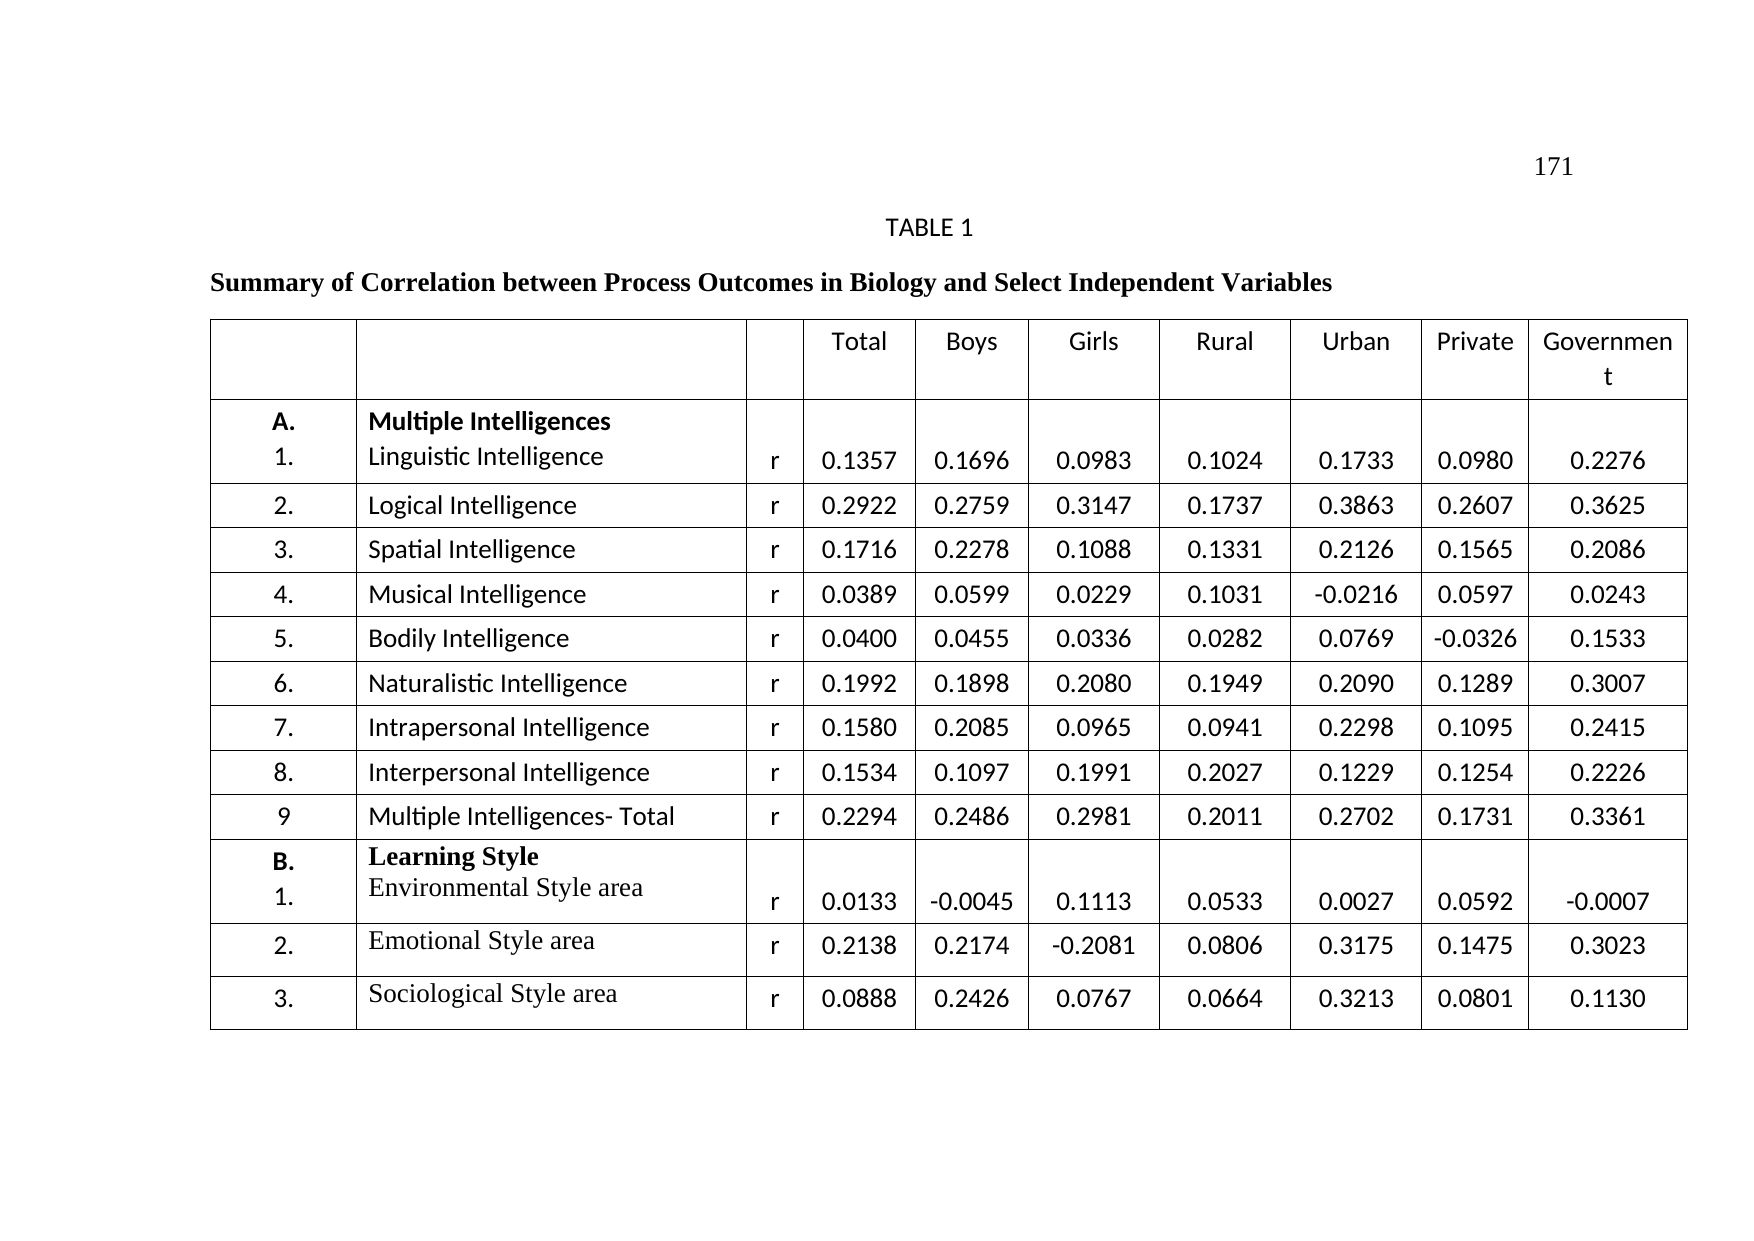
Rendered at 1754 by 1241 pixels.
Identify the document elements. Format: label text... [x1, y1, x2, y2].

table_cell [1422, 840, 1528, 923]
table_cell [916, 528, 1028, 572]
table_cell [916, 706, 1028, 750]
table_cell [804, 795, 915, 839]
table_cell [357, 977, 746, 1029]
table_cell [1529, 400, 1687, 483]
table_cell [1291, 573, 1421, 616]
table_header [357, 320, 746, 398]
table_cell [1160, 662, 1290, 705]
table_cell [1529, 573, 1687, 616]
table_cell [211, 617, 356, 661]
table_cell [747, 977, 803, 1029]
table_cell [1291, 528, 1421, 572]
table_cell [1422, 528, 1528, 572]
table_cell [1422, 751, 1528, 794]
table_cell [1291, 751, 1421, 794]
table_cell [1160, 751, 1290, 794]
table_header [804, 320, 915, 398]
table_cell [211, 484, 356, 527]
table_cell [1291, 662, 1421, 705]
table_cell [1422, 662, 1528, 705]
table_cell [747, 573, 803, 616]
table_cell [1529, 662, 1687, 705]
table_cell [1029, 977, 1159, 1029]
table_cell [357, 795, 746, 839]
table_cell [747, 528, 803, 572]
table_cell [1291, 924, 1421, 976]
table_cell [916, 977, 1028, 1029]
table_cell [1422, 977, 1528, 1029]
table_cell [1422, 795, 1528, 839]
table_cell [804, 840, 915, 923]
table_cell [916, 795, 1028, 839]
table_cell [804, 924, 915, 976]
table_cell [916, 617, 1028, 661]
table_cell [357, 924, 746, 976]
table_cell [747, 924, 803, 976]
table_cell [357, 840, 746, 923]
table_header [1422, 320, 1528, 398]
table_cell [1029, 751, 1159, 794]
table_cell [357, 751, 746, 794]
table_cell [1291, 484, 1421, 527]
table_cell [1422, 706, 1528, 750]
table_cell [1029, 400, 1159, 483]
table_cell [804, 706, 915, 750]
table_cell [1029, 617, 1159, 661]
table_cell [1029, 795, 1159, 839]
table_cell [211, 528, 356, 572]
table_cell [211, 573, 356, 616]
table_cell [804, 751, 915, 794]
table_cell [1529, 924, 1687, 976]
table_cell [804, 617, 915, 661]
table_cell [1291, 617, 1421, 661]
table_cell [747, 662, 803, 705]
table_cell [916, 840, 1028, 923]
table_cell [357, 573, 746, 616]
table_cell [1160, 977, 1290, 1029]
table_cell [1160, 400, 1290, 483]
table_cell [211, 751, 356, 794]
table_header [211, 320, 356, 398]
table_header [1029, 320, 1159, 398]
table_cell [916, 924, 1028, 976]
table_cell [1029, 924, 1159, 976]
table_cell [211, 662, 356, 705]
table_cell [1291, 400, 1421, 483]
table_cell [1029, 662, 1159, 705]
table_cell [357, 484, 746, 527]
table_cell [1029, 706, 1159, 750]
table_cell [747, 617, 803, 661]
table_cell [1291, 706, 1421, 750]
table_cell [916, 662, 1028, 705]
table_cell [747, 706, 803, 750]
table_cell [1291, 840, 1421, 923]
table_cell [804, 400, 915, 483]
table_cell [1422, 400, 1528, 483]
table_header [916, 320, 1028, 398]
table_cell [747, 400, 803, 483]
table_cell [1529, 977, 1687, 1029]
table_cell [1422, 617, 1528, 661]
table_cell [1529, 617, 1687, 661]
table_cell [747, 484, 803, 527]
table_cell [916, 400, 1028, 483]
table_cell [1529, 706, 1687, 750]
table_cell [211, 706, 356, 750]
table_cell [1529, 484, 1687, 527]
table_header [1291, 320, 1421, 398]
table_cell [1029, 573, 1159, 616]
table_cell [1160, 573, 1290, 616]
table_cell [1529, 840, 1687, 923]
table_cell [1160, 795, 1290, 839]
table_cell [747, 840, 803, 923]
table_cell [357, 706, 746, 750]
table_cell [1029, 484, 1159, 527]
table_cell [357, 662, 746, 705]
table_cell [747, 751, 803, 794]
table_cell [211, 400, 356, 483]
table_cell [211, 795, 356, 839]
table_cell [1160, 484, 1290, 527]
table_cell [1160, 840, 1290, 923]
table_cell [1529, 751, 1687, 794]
subtitle Summary of Correlation between Process Outcomes in Biology and Select Independent Variables [210, 266, 1574, 298]
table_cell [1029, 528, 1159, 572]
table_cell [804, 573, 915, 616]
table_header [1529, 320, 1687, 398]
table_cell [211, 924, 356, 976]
text TABLE 1 [210, 210, 1574, 243]
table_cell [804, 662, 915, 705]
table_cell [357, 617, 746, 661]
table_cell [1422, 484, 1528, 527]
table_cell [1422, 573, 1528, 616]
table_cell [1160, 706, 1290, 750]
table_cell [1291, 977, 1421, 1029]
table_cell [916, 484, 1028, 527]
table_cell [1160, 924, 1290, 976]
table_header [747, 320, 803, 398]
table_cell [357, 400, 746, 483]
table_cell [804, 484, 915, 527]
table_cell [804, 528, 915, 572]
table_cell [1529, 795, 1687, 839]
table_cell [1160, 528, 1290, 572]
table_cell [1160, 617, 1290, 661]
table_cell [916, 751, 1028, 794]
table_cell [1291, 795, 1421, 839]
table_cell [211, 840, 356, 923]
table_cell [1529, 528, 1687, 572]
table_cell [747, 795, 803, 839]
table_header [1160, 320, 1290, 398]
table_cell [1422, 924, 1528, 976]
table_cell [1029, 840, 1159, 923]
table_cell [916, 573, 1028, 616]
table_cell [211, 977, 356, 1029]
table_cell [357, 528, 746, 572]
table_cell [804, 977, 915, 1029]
